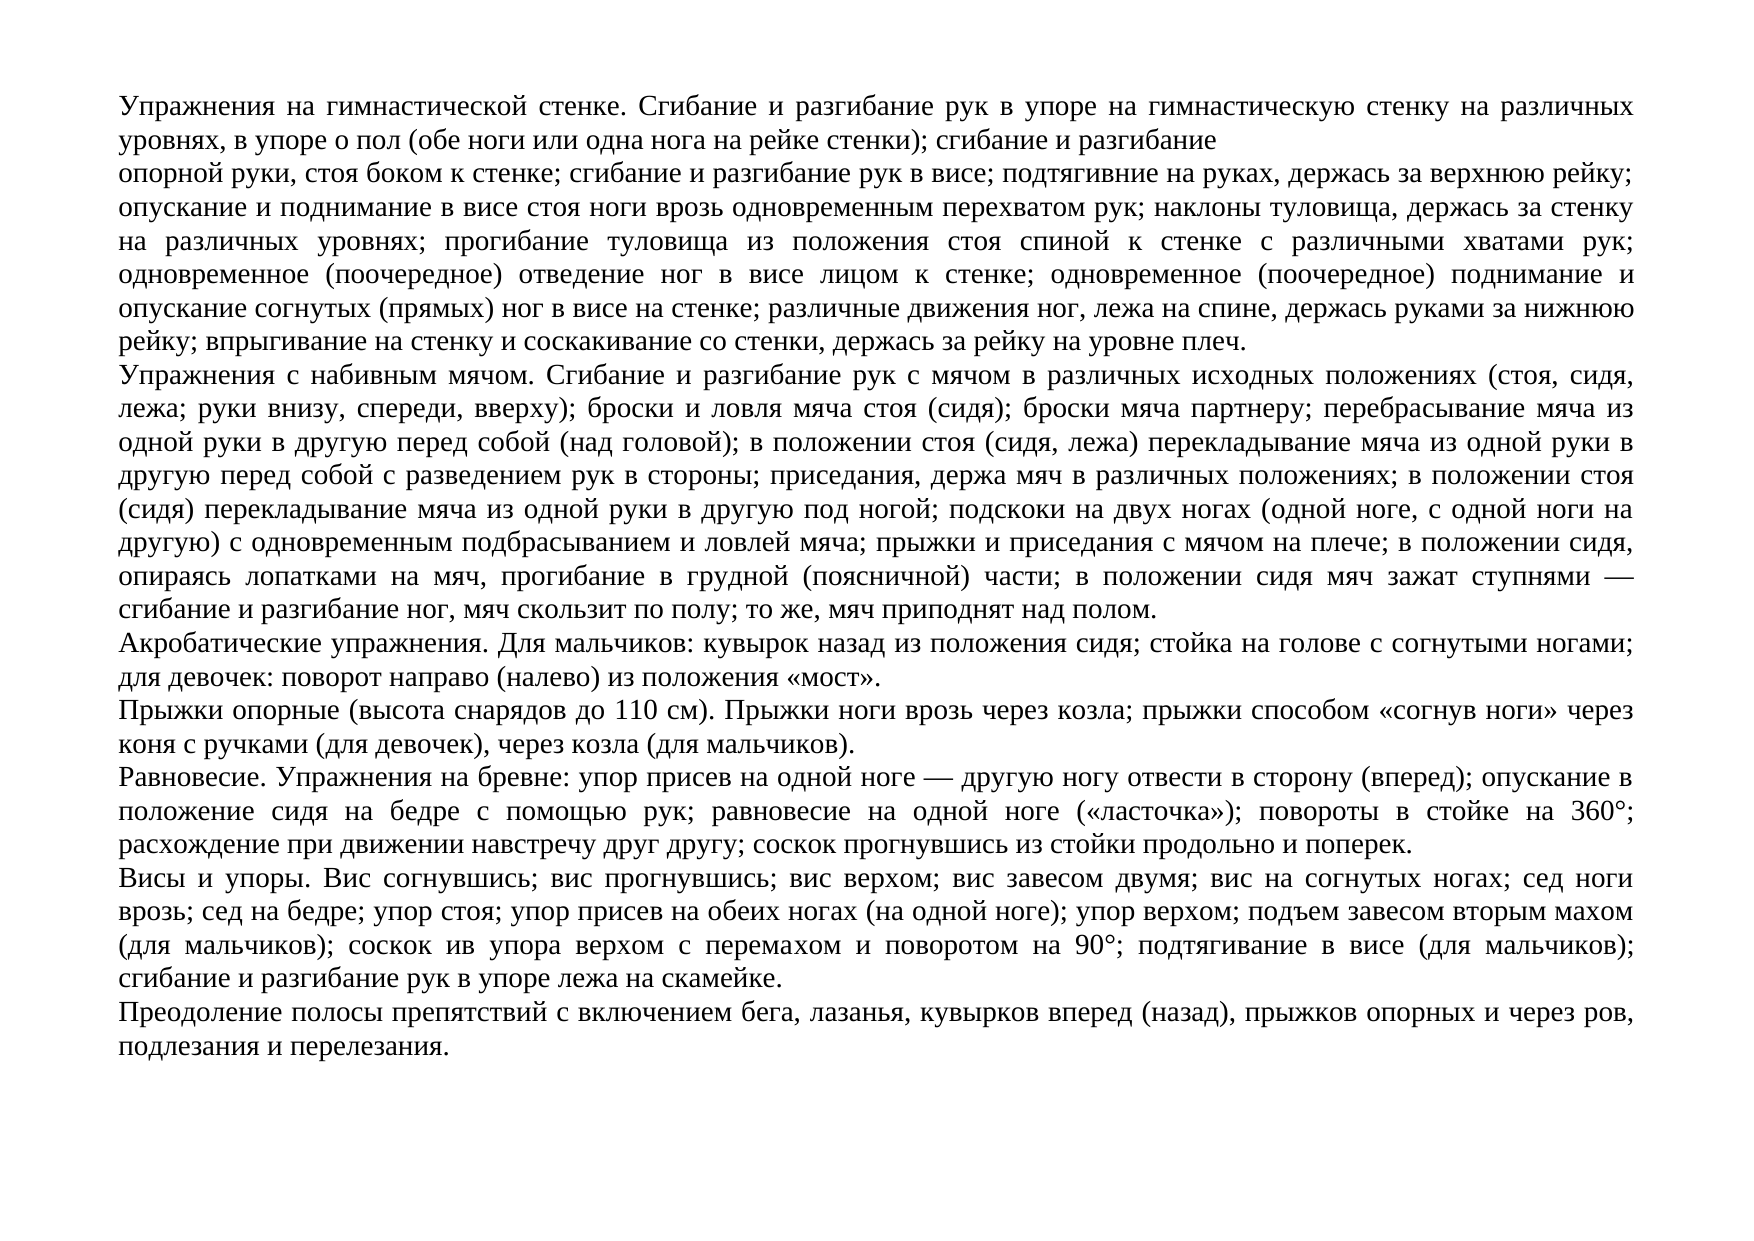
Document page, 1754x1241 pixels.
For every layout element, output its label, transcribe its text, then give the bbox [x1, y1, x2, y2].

text Акробатические упражнения. Для мальчиков: кувырок назад из положения сидя; стойка на голове с согнутыми ногами; для девочек: поворот направо (налево) из положения «мост». [118, 625, 1636, 692]
text Равновесие. Упражнения на бревне: упор присев на одной ноге — другую ногу отвести в сторону (вперед); опускание в положение сидя на бедре с помощью рук; равновесие на одной ноге («ласточка»); повороты в стойке на 360°; расхождение при движении навстречу друг другу; соскок прогнувшись из стойки продольно и поперек. [118, 759, 1636, 860]
text Упражнения на гимнастической стенке. Сгибание и разгибание рук в упоре на гимнастическую стенку на различных уровнях, в упоре о пол (обе ноги или одна нога на рейке стенки); сгибание и разгибание [118, 88, 1636, 156]
text Прыжки опорные (высота снарядов до ). Прыжки ноги врозь через козла; прыжки способом «согнув ноги» через коня с ручками (для девочек), через козла (для мальчиков). [118, 692, 1636, 759]
text Упражнения с набивным мячом. Сгибание и разгибание рук с мячом в различных исходных положениях (стоя, сидя, лежа; руки внизу, спереди, вверху); броски и ловля мяча стоя (сидя); броски мяча партнеру; перебрасывание мяча из одной руки в другую перед собой (над головой); в положении стоя (сидя, лежа) перекладывание мяча из одной руки в другую перед собой с разведением рук в стороны; приседания, держа мяч в различных положениях; в положении стоя (сидя) перекладывание мяча из одной руки в другую под ногой; подскоки на двух ногах (одной ноге, с одной ноги на другую) с одновременным подбрасыванием и ловлей мяча; прыжки и приседания с мячом на плече; в положении сидя, опираясь лопатками на мяч, прогибание в грудной (поясничной) части; в положении сидя мяч зажат ступнями — сгибание и разгибание ног, мяч скользит по полу; то же, мяч приподнят над полом. [118, 357, 1636, 625]
text опорной руки, стоя боком к стенке; сгибание и разгибание рук в висе; подтягивние на руках, держась за верхнюю рейку; опускание и поднимание в висе стоя ноги врозь одновременным перехватом рук; наклоны туловища, держась за стенку на различных уровнях; прогибание туловища из положения стоя спиной к стенке с различными хватами рук; одновременное (поочередное) отведение ног в висе лицом к стенке; одновременное (поочередное) поднимание и опускание согнутых (прямых) ног в висе на стенке; различные движения ног, лежа на спине, держась руками за нижнюю рейку; впрыгивание на стенку и соскакивание со стенки, держась за рейку на уровне плеч. [118, 156, 1636, 357]
text Преодоление полосы препятствий с включением бега, лазанья, кувырков вперед (назад), прыжков опорных и через ров, подлезания и перелезания. [118, 994, 1636, 1061]
text Висы и упоры. Вис согнувшись; вис прогнувшись; вис верхом; вис завесом двумя; вис на согнутых ногах; сед ноги врозь; сед на бедре; упор стоя; упор присев на обеих ногах (на одной ноге); упор верхом; подъем завесом вторым махом (для мальчиков); соскок ив упора верхом с перемахом и поворотом на 90°; подтягивание в висе (для мальчиков); сгибание и разгибание рук в упоре лежа на скамейке. [118, 860, 1636, 994]
